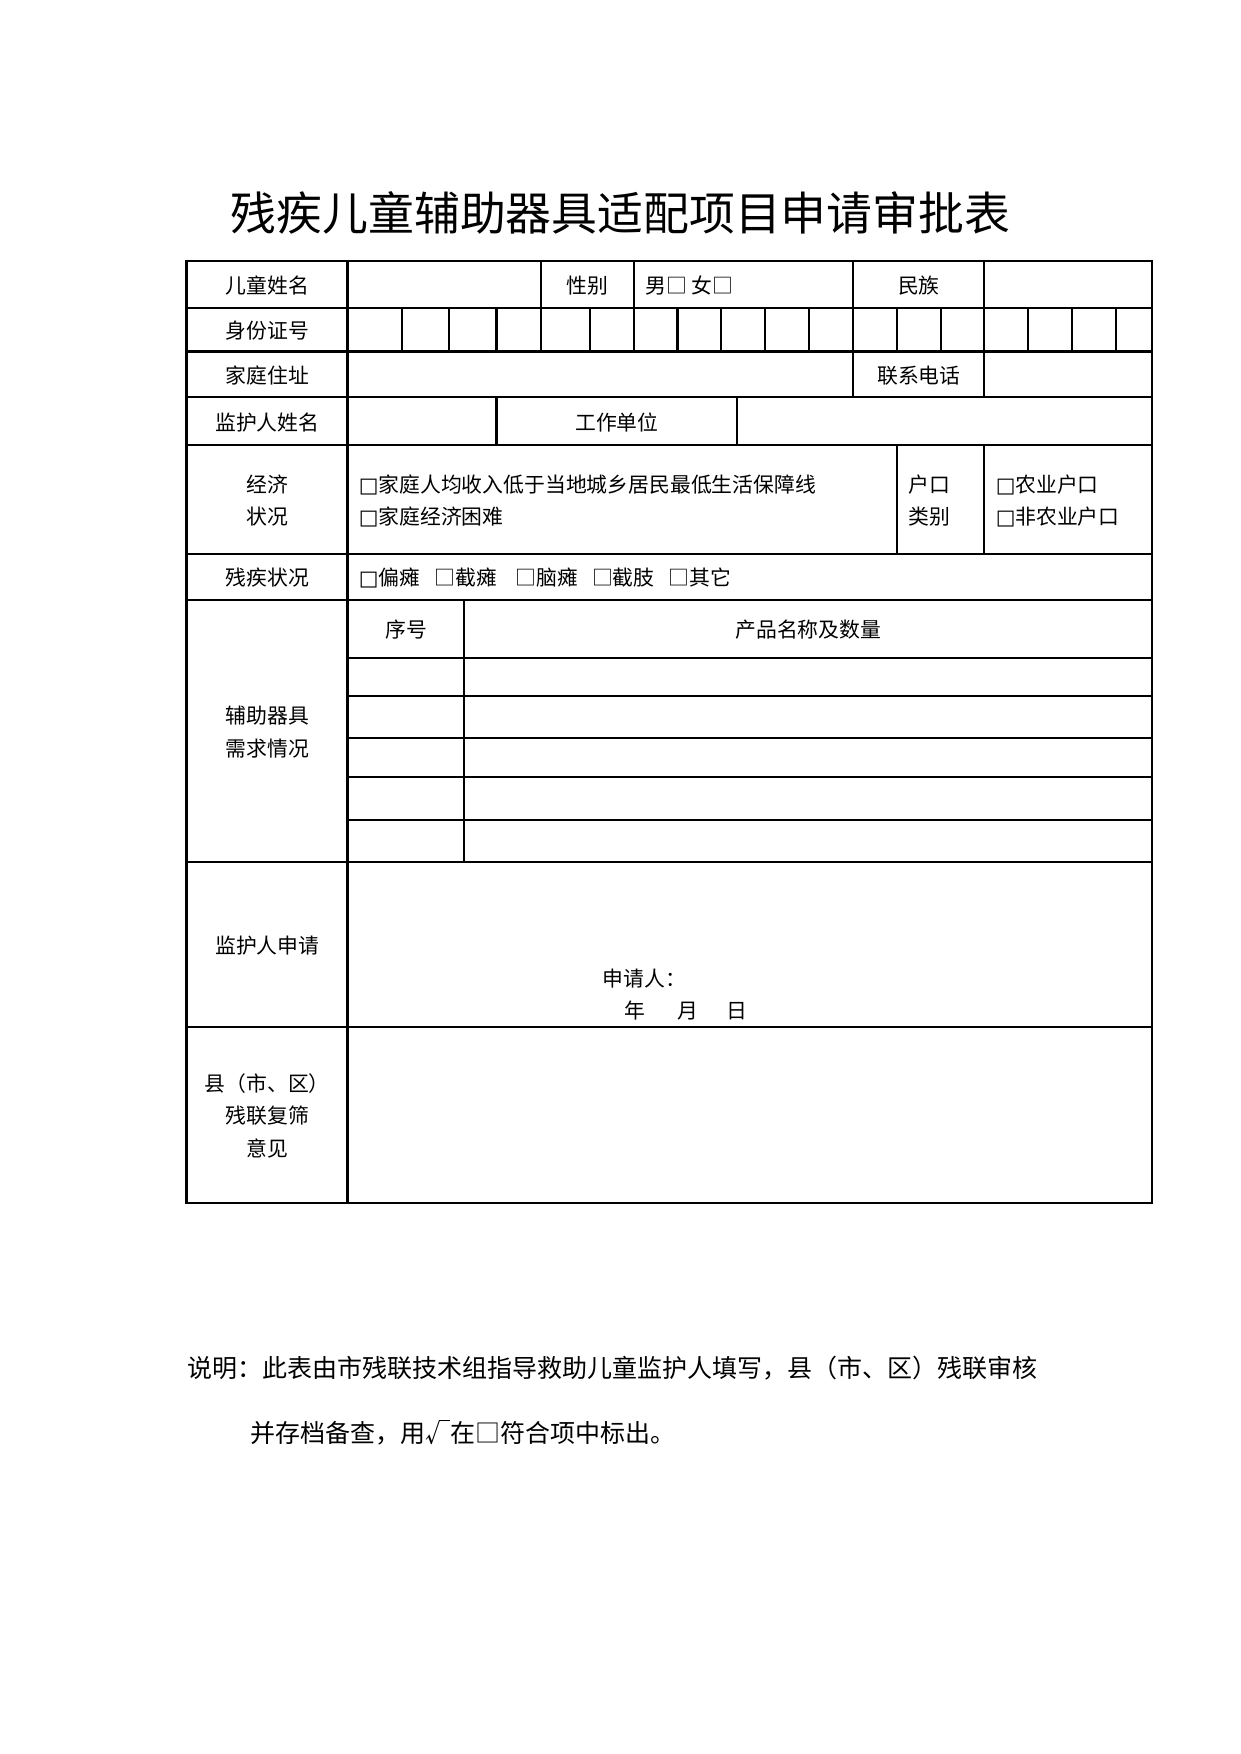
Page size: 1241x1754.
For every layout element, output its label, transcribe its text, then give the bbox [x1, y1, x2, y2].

table_header [349, 262, 540, 307]
table_cell 联系电话 [854, 353, 983, 396]
table_cell [766, 309, 808, 350]
table_cell [498, 309, 540, 350]
table_cell [465, 821, 1151, 861]
table_cell 身份证号 [188, 309, 346, 350]
table_cell 残疾状况 [188, 555, 346, 598]
table_header 儿童姓名 [188, 262, 346, 307]
table_cell [1117, 309, 1151, 350]
table_cell [349, 659, 463, 695]
table_cell [465, 739, 1151, 776]
table_cell [898, 309, 940, 350]
table_cell [465, 659, 1151, 695]
table_cell [738, 398, 1151, 444]
table_cell [349, 697, 463, 737]
table_cell 工作单位 [498, 398, 736, 444]
table_header 民族 [854, 262, 983, 307]
table_cell [465, 778, 1151, 819]
table_cell 监护人姓名 [188, 398, 346, 444]
table_cell 监护人申请 [188, 863, 346, 1026]
table_cell [985, 353, 1151, 396]
table_cell 序号 [349, 601, 463, 657]
table_cell [349, 398, 495, 444]
table_cell [810, 309, 852, 350]
table_cell □农业户口 □非农业户口 [985, 446, 1151, 553]
table_cell [635, 309, 676, 350]
table_cell [1073, 309, 1115, 350]
table_cell [1029, 309, 1071, 350]
table_cell 家庭住址 [188, 353, 346, 396]
table_cell [349, 309, 401, 350]
table_cell □家庭人均收入低于当地城乡居民最低生活保障线 □家庭经济困难 [349, 446, 896, 553]
text 残疾儿童辅助器具适配项目申请审批表 [187, 162, 1053, 259]
table_cell [854, 309, 896, 350]
table_cell [403, 309, 448, 350]
table_cell [450, 309, 495, 350]
table_cell [349, 353, 852, 396]
table_header [985, 262, 1151, 307]
text 说明：此表由市残联技术组指导救助儿童监护人填写，县（市、区）残联审核并存档备查，用√在□符合项中标出。 [187, 1334, 1053, 1464]
table_cell [679, 309, 720, 350]
table_cell [349, 739, 463, 776]
table_cell [349, 821, 463, 861]
table_cell [985, 309, 1027, 350]
table_cell 县（市、区）残联复筛 意见 [188, 1028, 346, 1202]
table_cell 辅助器具 需求情况 [188, 601, 346, 861]
table_cell 户口 类别 [898, 446, 983, 553]
table_cell 产品名称及数量 [465, 601, 1151, 657]
table_cell [465, 697, 1151, 737]
table_cell [722, 309, 764, 350]
table_cell □偏瘫 □截瘫 □脑瘫 □截肢 □其它 [349, 555, 1151, 598]
table_header 男□ 女□ [635, 262, 852, 307]
table_cell [349, 1028, 1151, 1202]
table_cell [542, 309, 589, 350]
table_cell [942, 309, 983, 350]
table_cell 经济 状况 [188, 446, 346, 553]
table_header 性别 [542, 262, 633, 307]
table_cell [349, 778, 463, 819]
table_cell [591, 309, 633, 350]
table_cell 申请人： 年 月 日 [349, 863, 1151, 1026]
